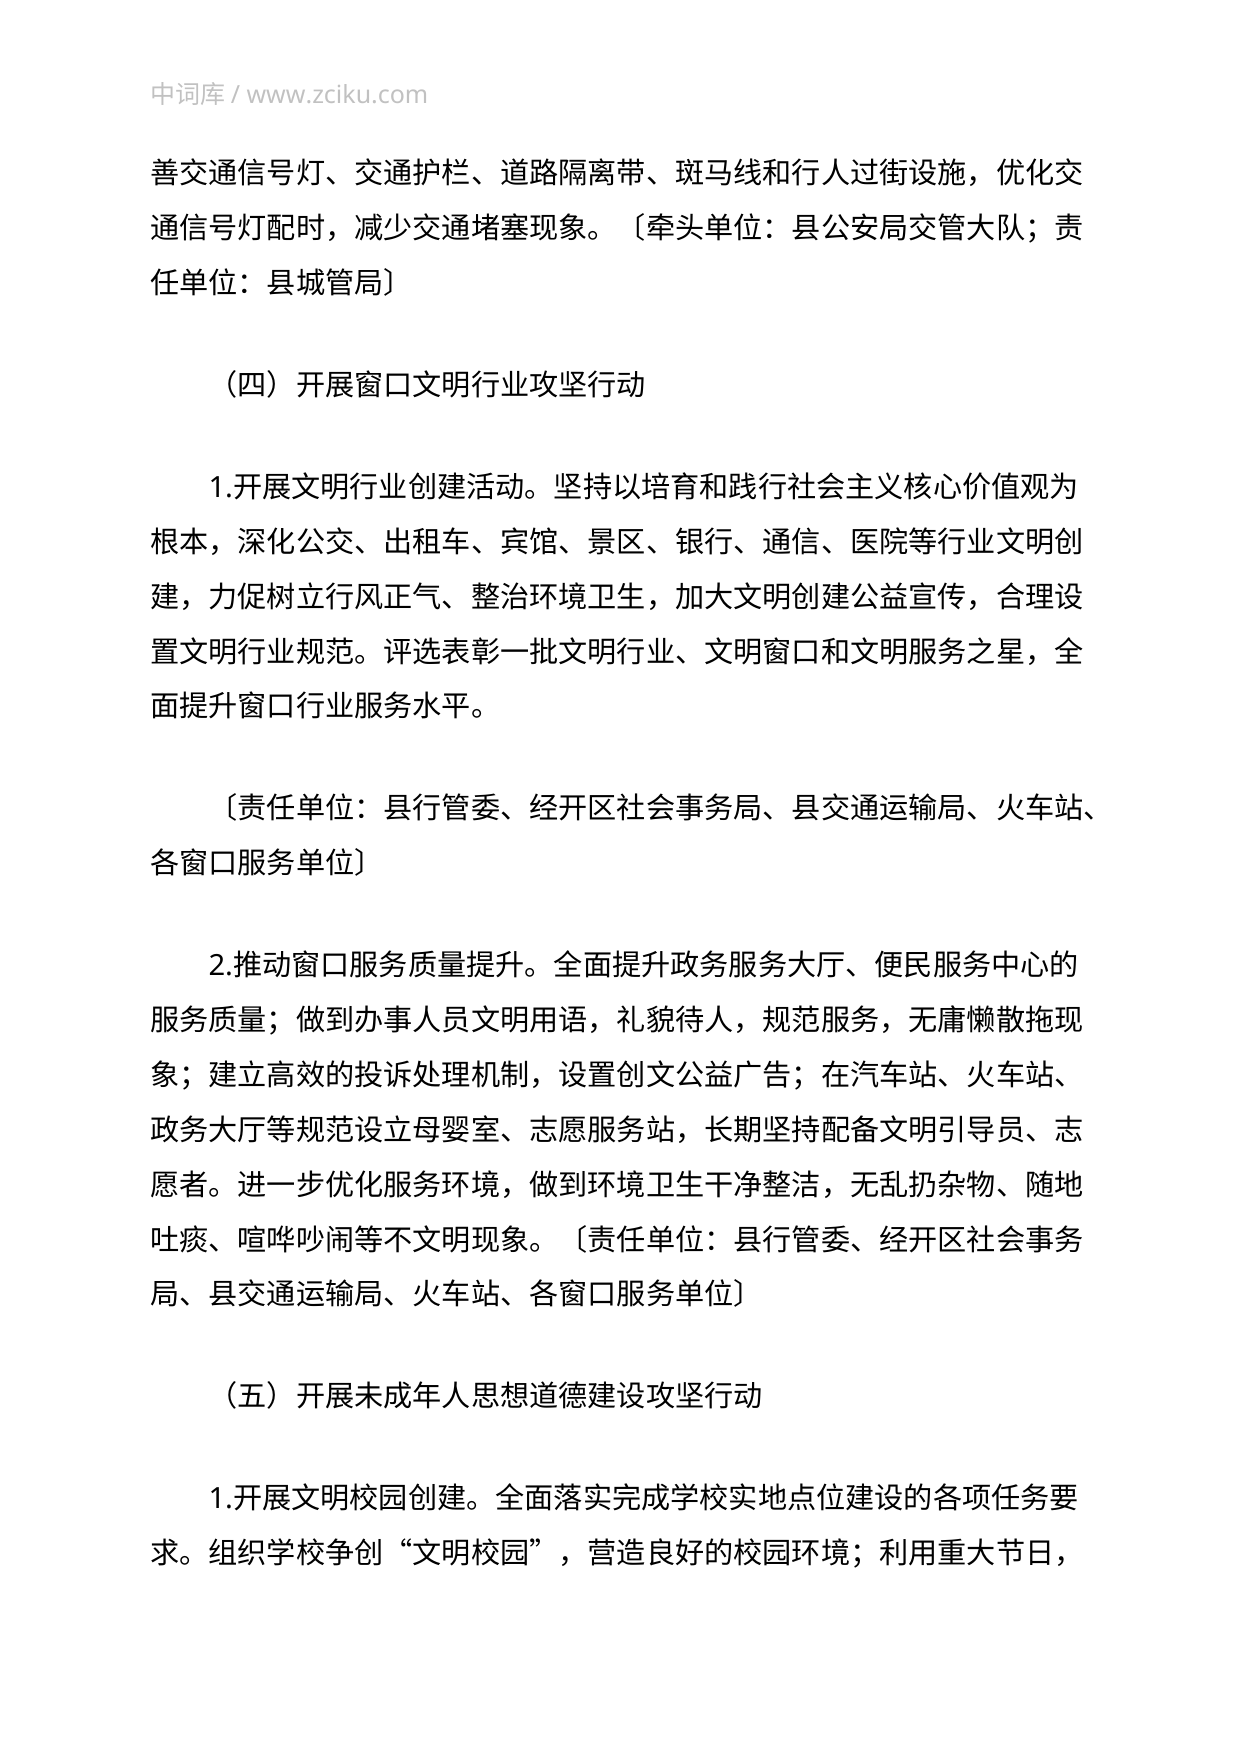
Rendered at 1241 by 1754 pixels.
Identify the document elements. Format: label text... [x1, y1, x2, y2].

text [150, 150, 1090, 302]
text （五）开展未成年人思想道德建设攻坚行动 [150, 1373, 1090, 1415]
text 〔责任单位：县行管委、经开区社会事务局、县交通运输局、火车站、各窗口服务单位〕 [150, 785, 1090, 882]
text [150, 1474, 1090, 1572]
text 1.开展文明行业创建活动。坚持以培育和践行社会主义核心价值观为根本，深化公交、出租车、宾馆、景区、银行、通信、医院等行业文明创建，力促树立行风正气、整治环境卫生，加大文明创建公益宣传，合理设置文明行业规范。评选表彰一批文明行业、文明窗口和文明服务之星，全面提升窗口行业服务水平。 [150, 463, 1090, 725]
text （四）开展窗口文明行业攻坚行动 [150, 362, 1090, 404]
text 2.推动窗口服务质量提升。全面提升政务服务大厅、便民服务中心的服务质量；做到办事人员文明用语，礼貌待人，规范服务，无庸懒散拖现象；建立高效的投诉处理机制，设置创文公益广告；在汽车站、火车站、政务大厅等规范设立母婴室、志愿服务站，长期坚持配备文明引导员、志愿者。进一步优化服务环境，做到环境卫生干净整洁，无乱扔杂物、随地吐痰、喧哗吵闹等不文明现象。〔责任单位：县行管委、经开区社会事务局、县交通运输局、火车站、各窗口服务单位〕 [150, 941, 1090, 1313]
